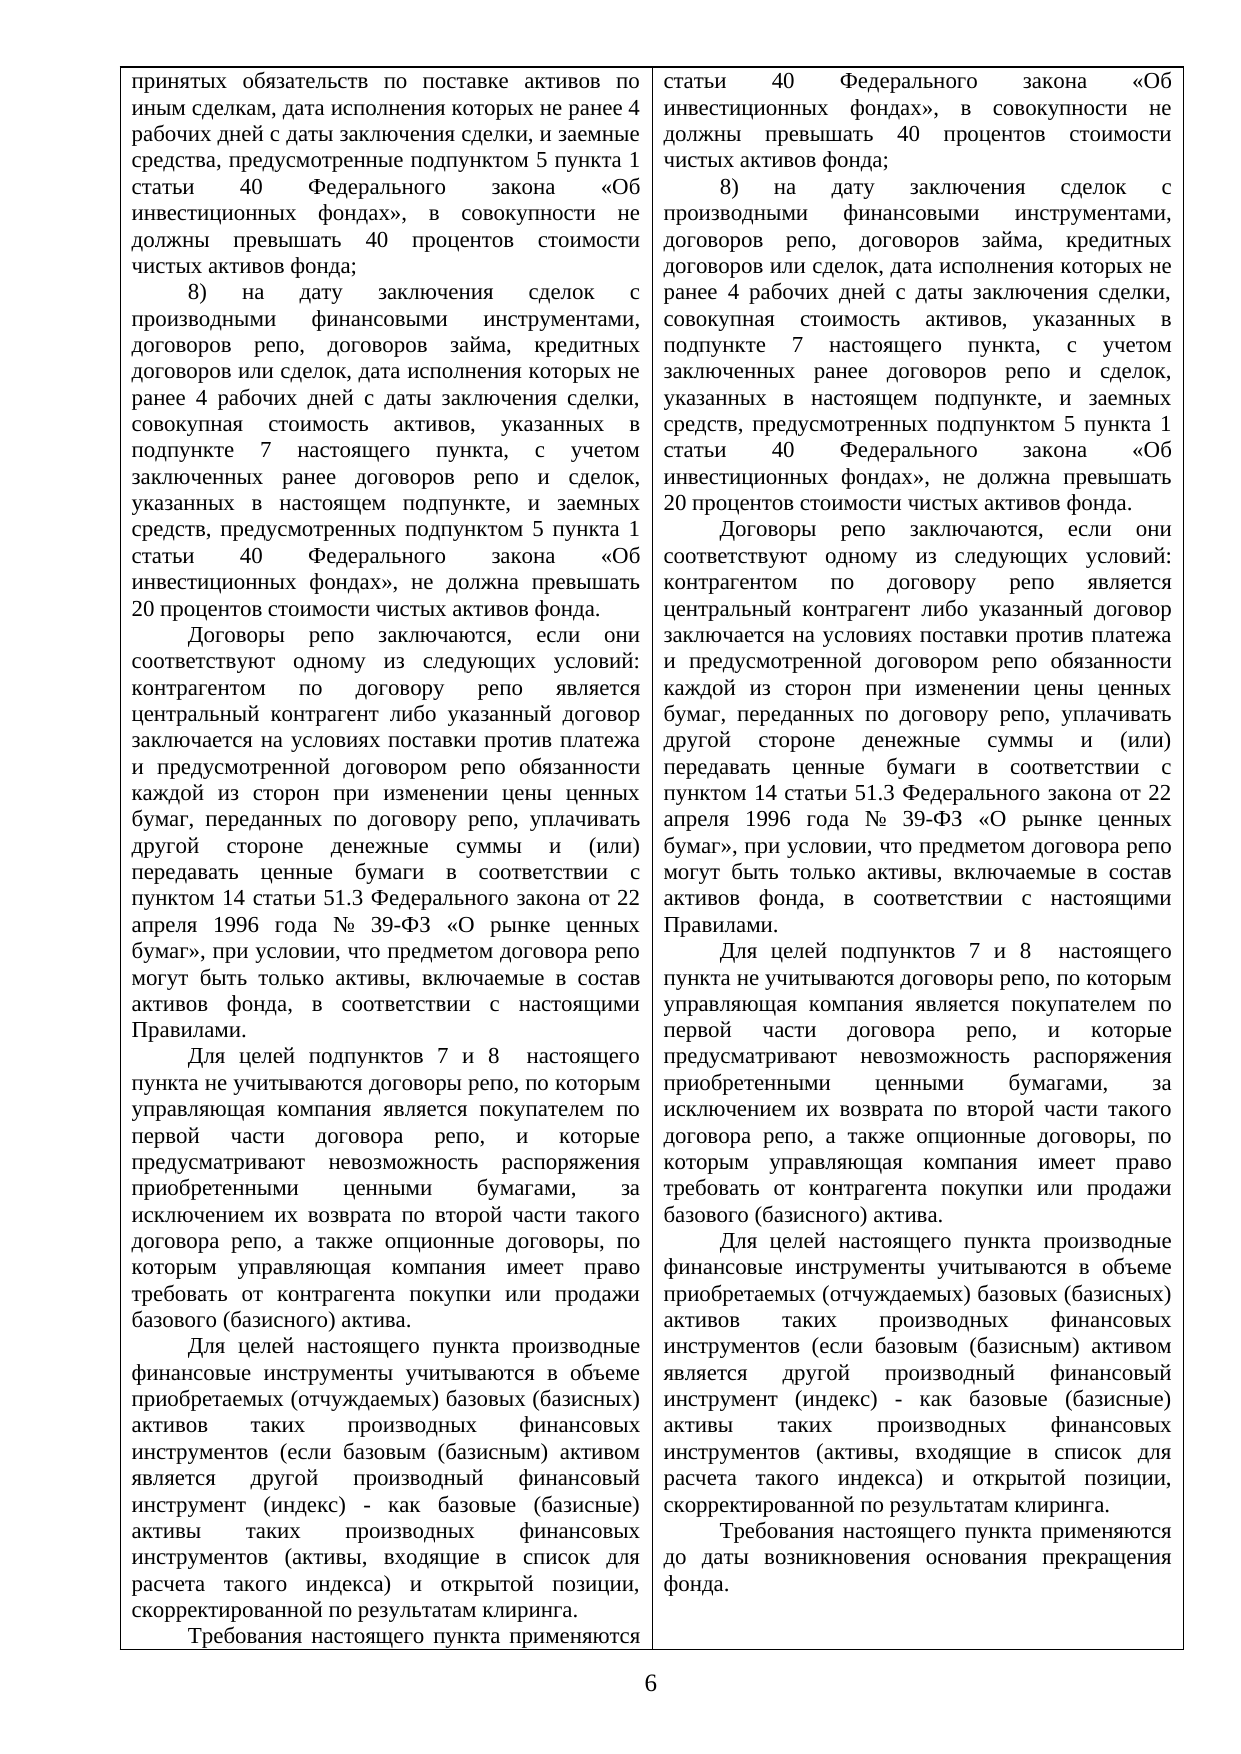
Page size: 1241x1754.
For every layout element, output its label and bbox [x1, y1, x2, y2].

table_cell [653, 68, 1183, 1649]
table_cell [121, 68, 652, 1649]
